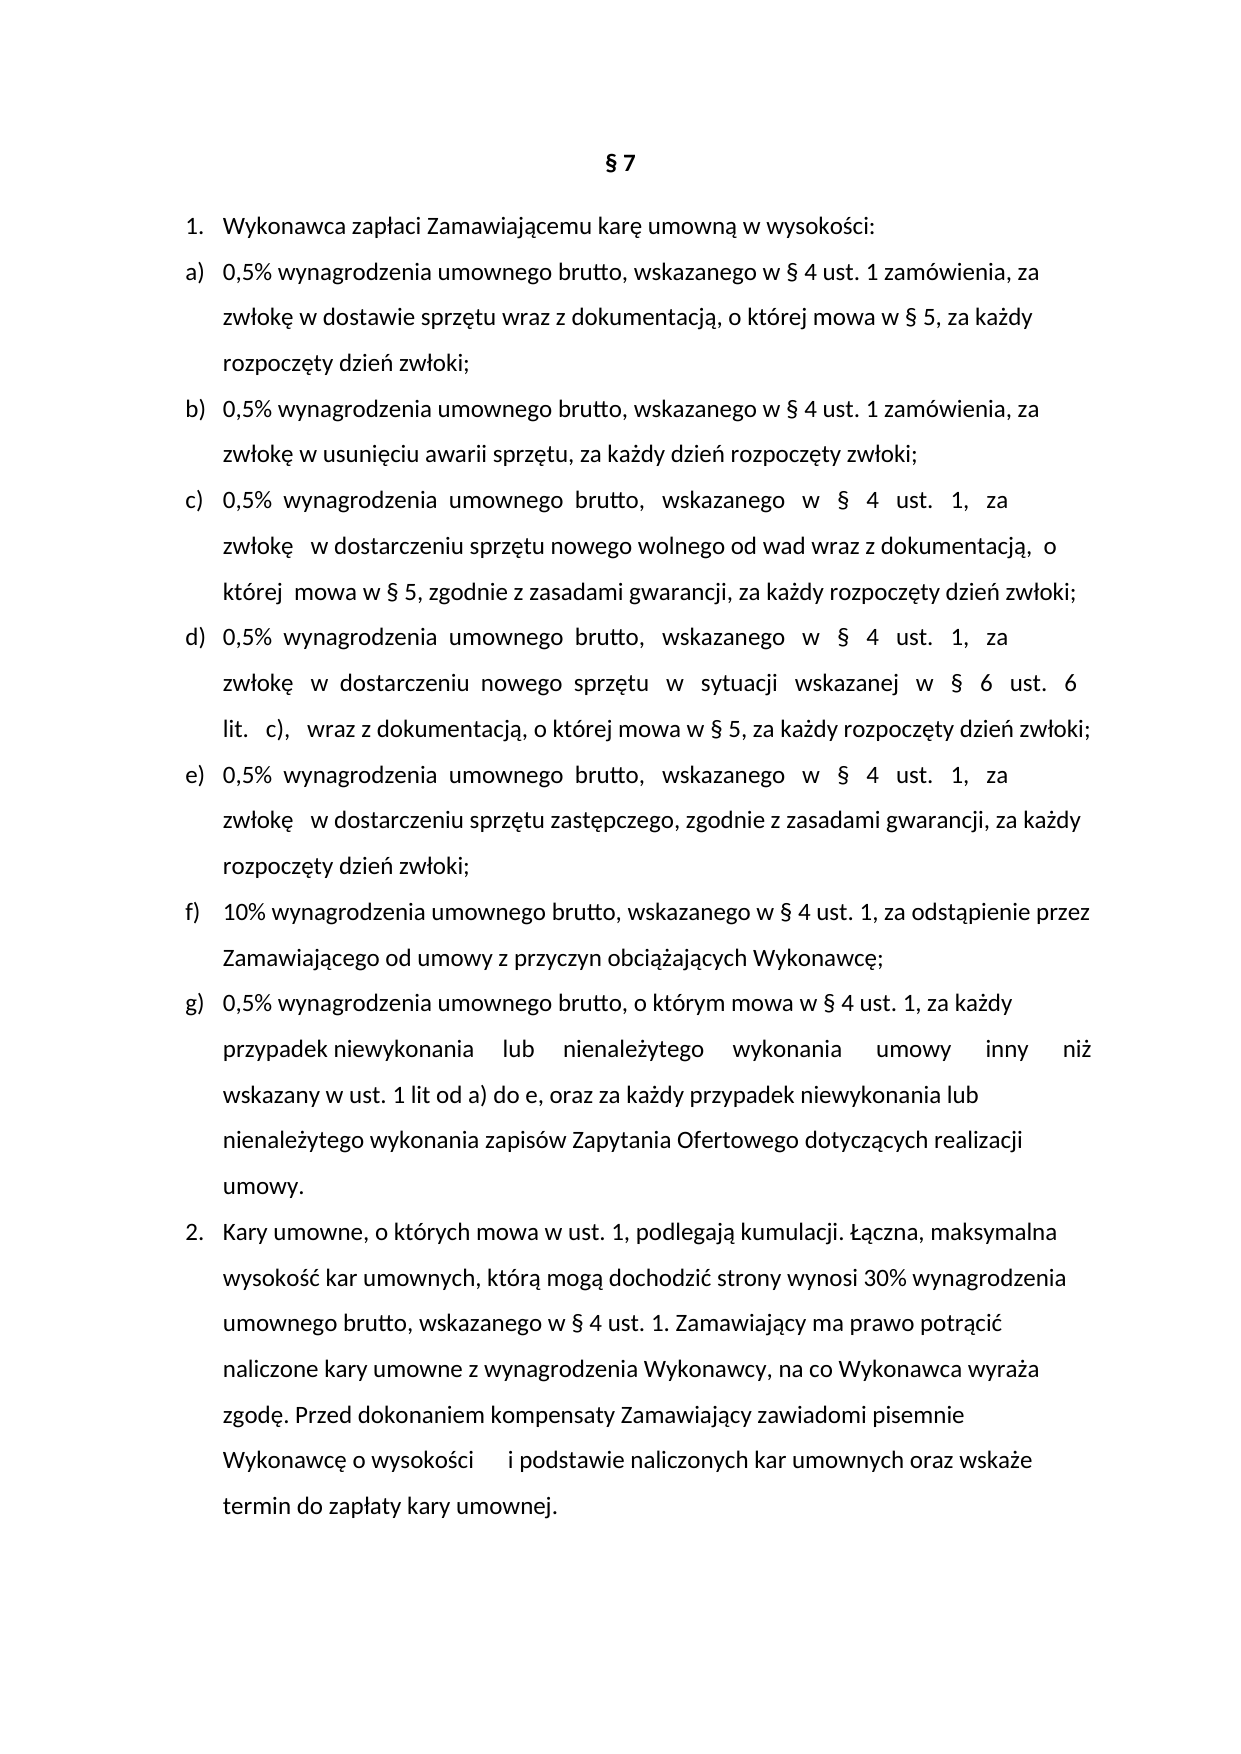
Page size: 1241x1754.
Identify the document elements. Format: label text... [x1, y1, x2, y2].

list 10% wynagrodzenia umownego brutto, wskazanego w § 4 ust. 1, za odstąpienie przez [185, 896, 1093, 926]
list Wykonawca zapłaci Zamawiającemu karę umowną w wysokości: [185, 210, 1093, 241]
list 0,5% wynagrodzenia umownego brutto, o którym mowa w § 4 ust. 1, za każdy przypadek niewykonania lub nienależytego wykonania umowy inny niż wskazany w ust. 1 lit od a) do e, oraz za każdy przypadek niewykonania lub nienależytego wykonania zapisów Zapytania Ofertowego dotyczących realizacji umowy. [185, 987, 1093, 1201]
list 0,5% wynagrodzenia umownego brutto, wskazanego w § 4 ust. 1 zamówienia, za zwłokę w usunięciu awarii sprzętu, za każdy dzień rozpoczęty zwłoki; [185, 393, 1093, 469]
list Zamawiającego od umowy z przyczyn obciążających Wykonawcę; [223, 942, 1093, 972]
list Kary umowne, o których mowa w ust. 1, podlegają kumulacji. Łączna, maksymalna wysokość kar umownych, którą mogą dochodzić strony wynosi 30% wynagrodzenia umownego brutto, wskazanego w § 4 ust. 1. Zamawiający ma prawo potrącić naliczone kary umowne z wynagrodzenia Wykonawcy, na co Wykonawca wyraża zgodę. Przed dokonaniem kompensaty Zamawiający zawiadomi pisemnie Wykonawcę o wysokości i podstawie naliczonych kar umownych oraz wskaże termin do zapłaty kary umownej. [185, 1216, 1093, 1521]
list 0,5% wynagrodzenia umownego brutto, wskazanego w § 4 ust. 1, za zwłokę w dostarczeniu sprzętu nowego wolnego od wad wraz z dokumentacją, o której mowa w § 5, zgodnie z zasadami gwarancji, za każdy rozpoczęty dzień zwłoki; [185, 484, 1093, 606]
list 0,5% wynagrodzenia umownego brutto, wskazanego w § 4 ust. 1, za zwłokę w dostarczeniu sprzętu zastępczego, zgodnie z zasadami gwarancji, za każdy rozpoczęty dzień zwłoki; [185, 759, 1093, 881]
list 0,5% wynagrodzenia umownego brutto, wskazanego w § 4 ust. 1, za zwłokę w dostarczeniu nowego sprzętu w sytuacji wskazanej w § 6 ust. 6 lit. c), wraz z dokumentacją, o której mowa w § 5, za każdy rozpoczęty dzień zwłoki; [185, 622, 1093, 743]
list 0,5% wynagrodzenia umownego brutto, wskazanego w § 4 ust. 1 zamówienia, za zwłokę w dostawie sprzętu wraz z dokumentacją, o której mowa w § 5, za każdy rozpoczęty dzień zwłoki; [185, 256, 1093, 378]
text § 7 [148, 148, 1093, 178]
